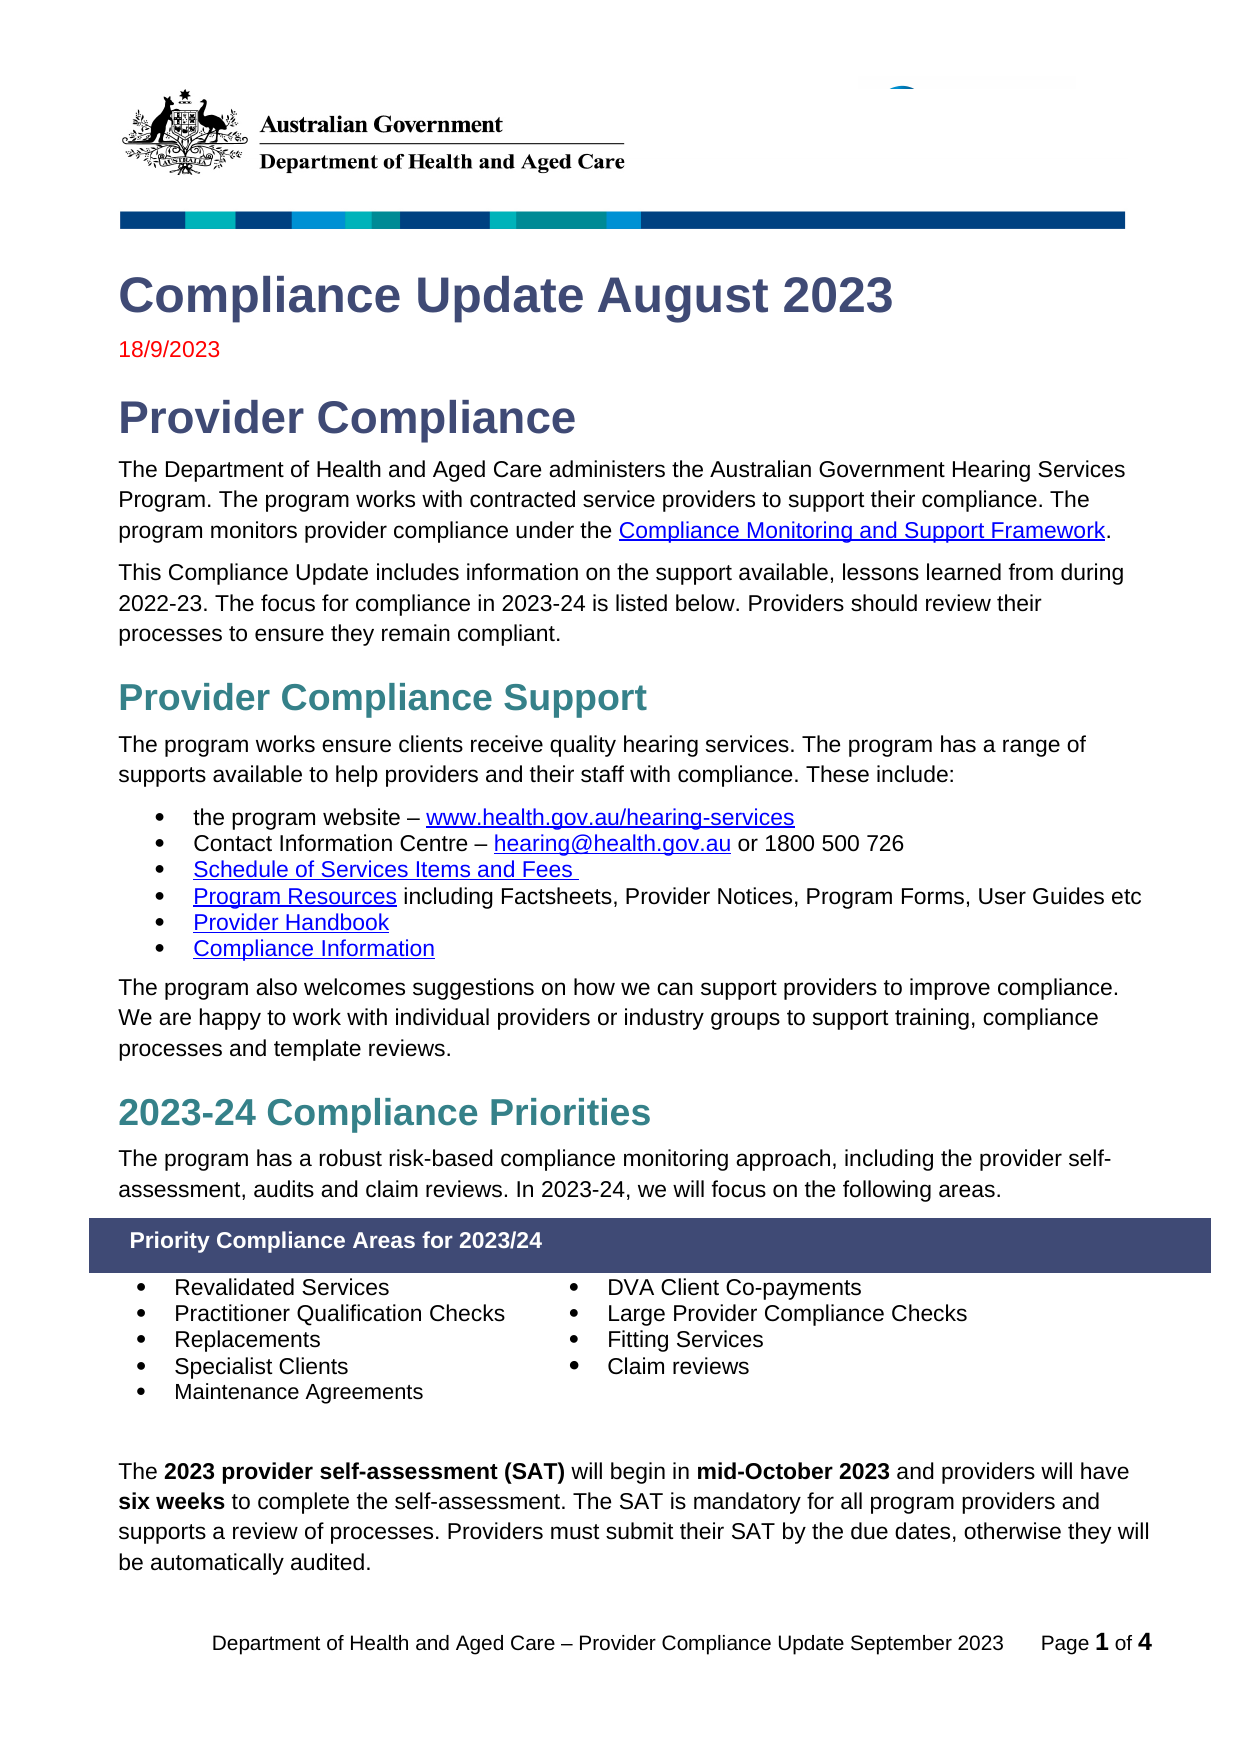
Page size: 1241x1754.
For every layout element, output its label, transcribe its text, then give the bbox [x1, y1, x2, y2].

table_header Priority Compliance Areas for 2023/24 [118, 1218, 1122, 1273]
picture [118, 76, 1128, 229]
text The program has a robust risk-based compliance monitoring approach, including the provider self-assessment, audits and claim reviews. In 2023-24, we will focus on the following areas. [118, 1145, 1152, 1202]
subtitle 2023-24 Compliance Priorities [118, 1090, 1152, 1133]
text 18/9/2023 [118, 336, 1152, 362]
table_cell DVA Client Co-payments Large Provider Compliance Checks Fitting Services Claim reviews [521, 1274, 1211, 1415]
subtitle Provider Compliance Support [118, 675, 1152, 718]
text The program also welcomes suggestions on how we can support providers to improve compliance. We are happy to work with individual providers or industry groups to support training, compliance processes and template reviews. [118, 974, 1152, 1061]
subtitle Provider Compliance [118, 391, 1152, 444]
text The program works ensure clients receive quality hearing services. The program has a range of supports available to help providers and their staff with compliance. These include: [118, 731, 1152, 787]
list Provider Handbook [156, 909, 1152, 935]
text The Department of Health and Aged Care administers the Australian Government Hearing Services Program. The program works with contracted service providers to support their compliance. The program monitors provider compliance under the Compliance Monitoring and Support Framework. [118, 456, 1152, 543]
list Compliance Information [156, 935, 1152, 962]
list The 2023 provider self-assessment (SAT) will begin in mid-October 2023 and providers will have six weeks to complete the self-assessment. The SAT is mandatory for all program providers and supports a review of processes. Providers must submit their SAT by the due dates, otherwise they will be automatically audited. [118, 1458, 1152, 1575]
table_cell Revalidated Services Practitioner Qualification Checks Replacements Specialist Clients Maintenance Agreements [89, 1274, 521, 1415]
text This Compliance Update includes information on the support available, lessons learned from during 2022-23. The focus for compliance in 2023-24 is listed below. Providers should review their processes to ensure they remain compliant. [118, 559, 1152, 646]
list Program Resources including Factsheets, Provider Notices, Program Forms, User Guides etc [156, 883, 1152, 909]
list Contact Information Centre – hearing@health.gov.au or 1800 500 726 [156, 830, 1152, 856]
list the program website – www.health.gov.au/hearing-services [156, 803, 1152, 830]
list Schedule of Services Items and Fees [156, 856, 1152, 883]
title Compliance Update August 2023 [118, 266, 1152, 323]
